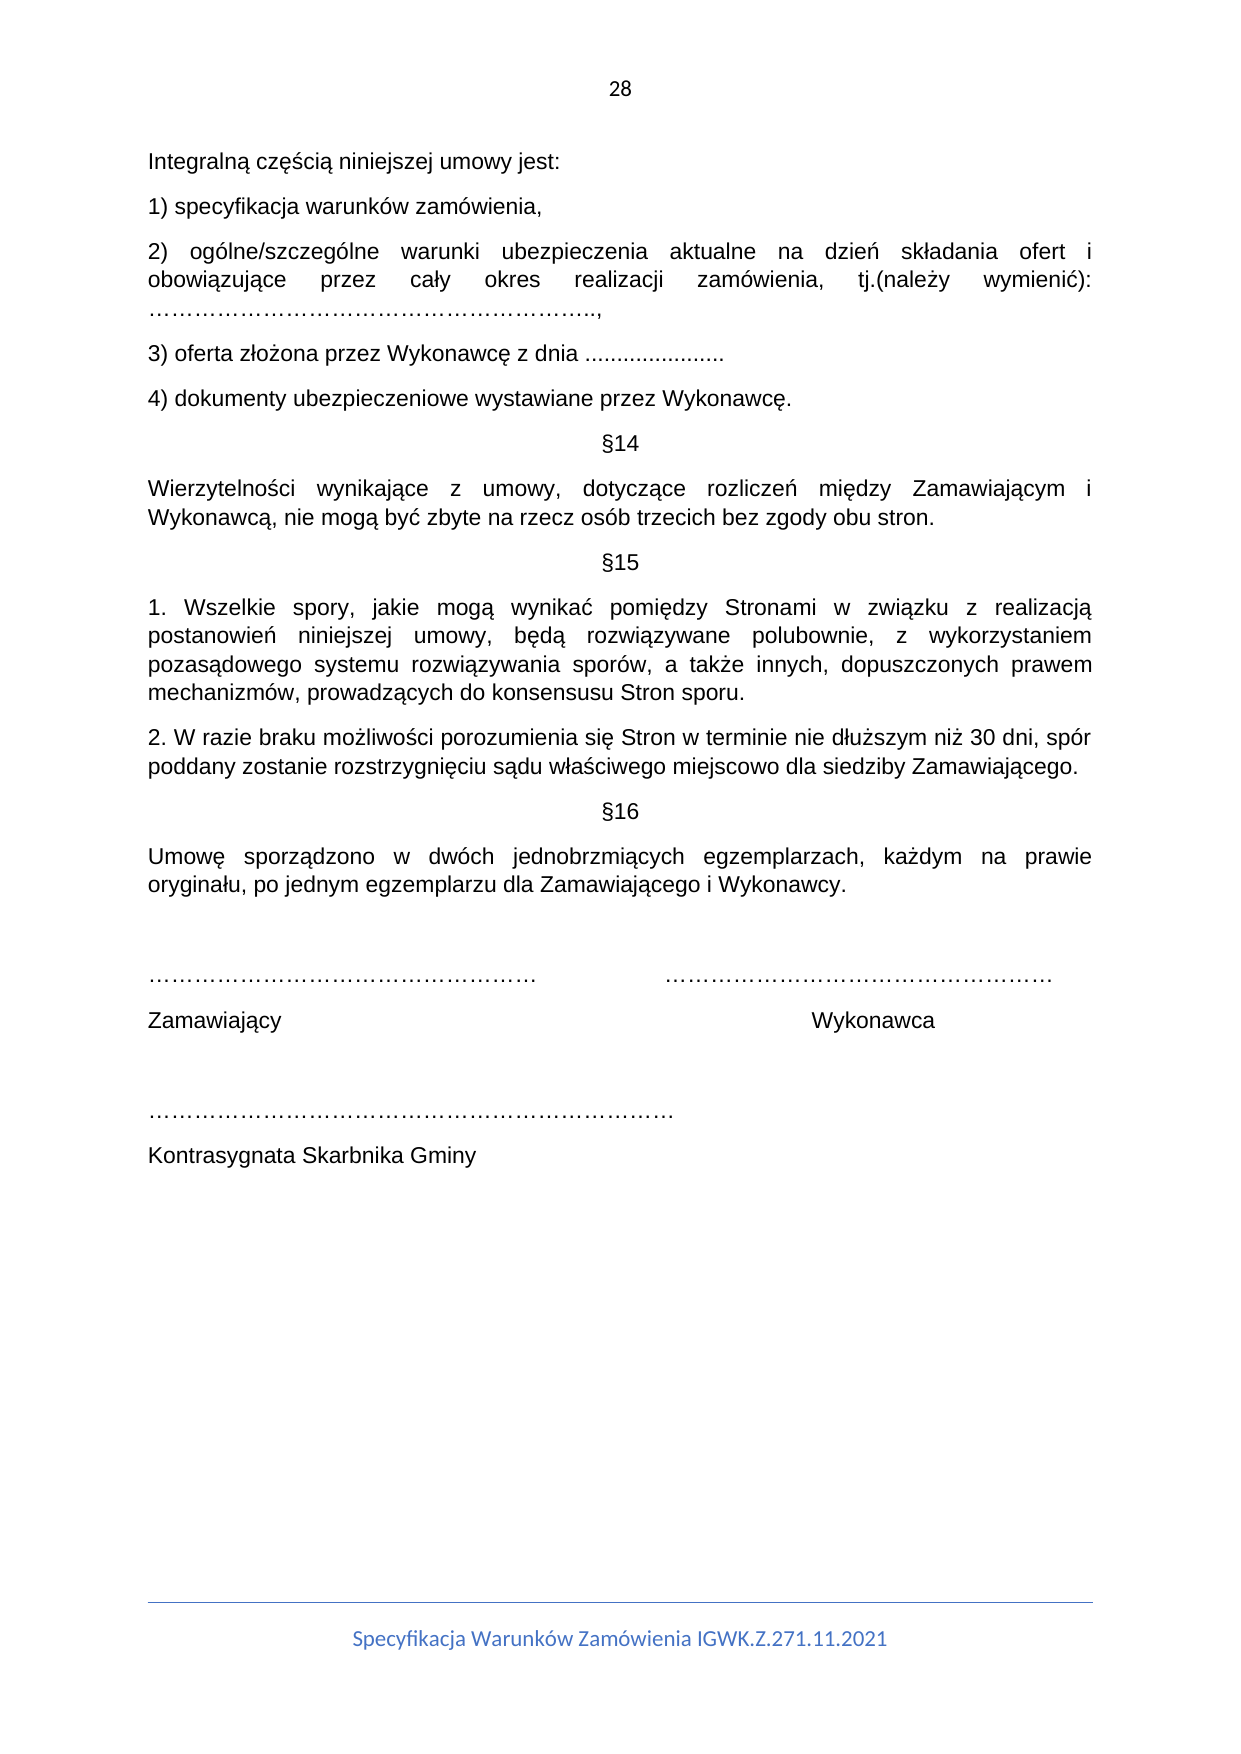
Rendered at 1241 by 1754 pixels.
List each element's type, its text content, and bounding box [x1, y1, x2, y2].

text 3) oferta złożona przez Wykonawcę z dnia ...................... [148, 340, 1093, 366]
text Wierzytelności wynikające z umowy, dotyczące rozliczeń między Zamawiającym i Wykonawcą, nie mogą być zbyte na rzecz osób trzecich bez zgody obu stron. [148, 475, 1093, 530]
text §16 [148, 798, 1093, 824]
text …………………………………………………………… [148, 1097, 1093, 1123]
text 2) ogólne/szczególne warunki ubezpieczenia aktualne na dzień składania ofert i obowiązujące przez cały okres realizacji zamówienia, tj.(należy wymienić): ………………………………………………….., [148, 238, 1093, 321]
text 4) dokumenty ubezpieczeniowe wystawiane przez Wykonawcę. [148, 385, 1093, 411]
text 1) specyfikacja warunków zamówienia, [148, 193, 1093, 219]
text Zamawiający Wykonawca [148, 1007, 1093, 1033]
text Integralną częścią niniejszej umowy jest: [148, 148, 1093, 174]
text 1. Wszelkie spory, jakie mogą wynikać pomiędzy Stronami w związku z realizacją postanowień niniejszej umowy, będą rozwiązywane polubownie, z wykorzystaniem pozasądowego systemu rozwiązywania sporów, a także innych, dopuszczonych prawem mechanizmów, prowadzących do konsensusu Stron sporu. [148, 594, 1093, 705]
text Kontrasygnata Skarbnika Gminy [148, 1142, 1093, 1168]
text …………………………………………… …………………………………………… [148, 961, 1093, 988]
text §15 [148, 549, 1093, 575]
text §14 [148, 430, 1093, 456]
text Umowę sporządzono w dwóch jednobrzmiących egzemplarzach, każdym na prawie oryginału, po jednym egzemplarzu dla Zamawiającego i Wykonawcy. [148, 843, 1093, 898]
text 2. W razie braku możliwości porozumienia się Stron w terminie nie dłuższym niż 30 dni, spór poddany zostanie rozstrzygnięciu sądu właściwego miejscowo dla siedziby Zamawiającego. [148, 724, 1093, 779]
